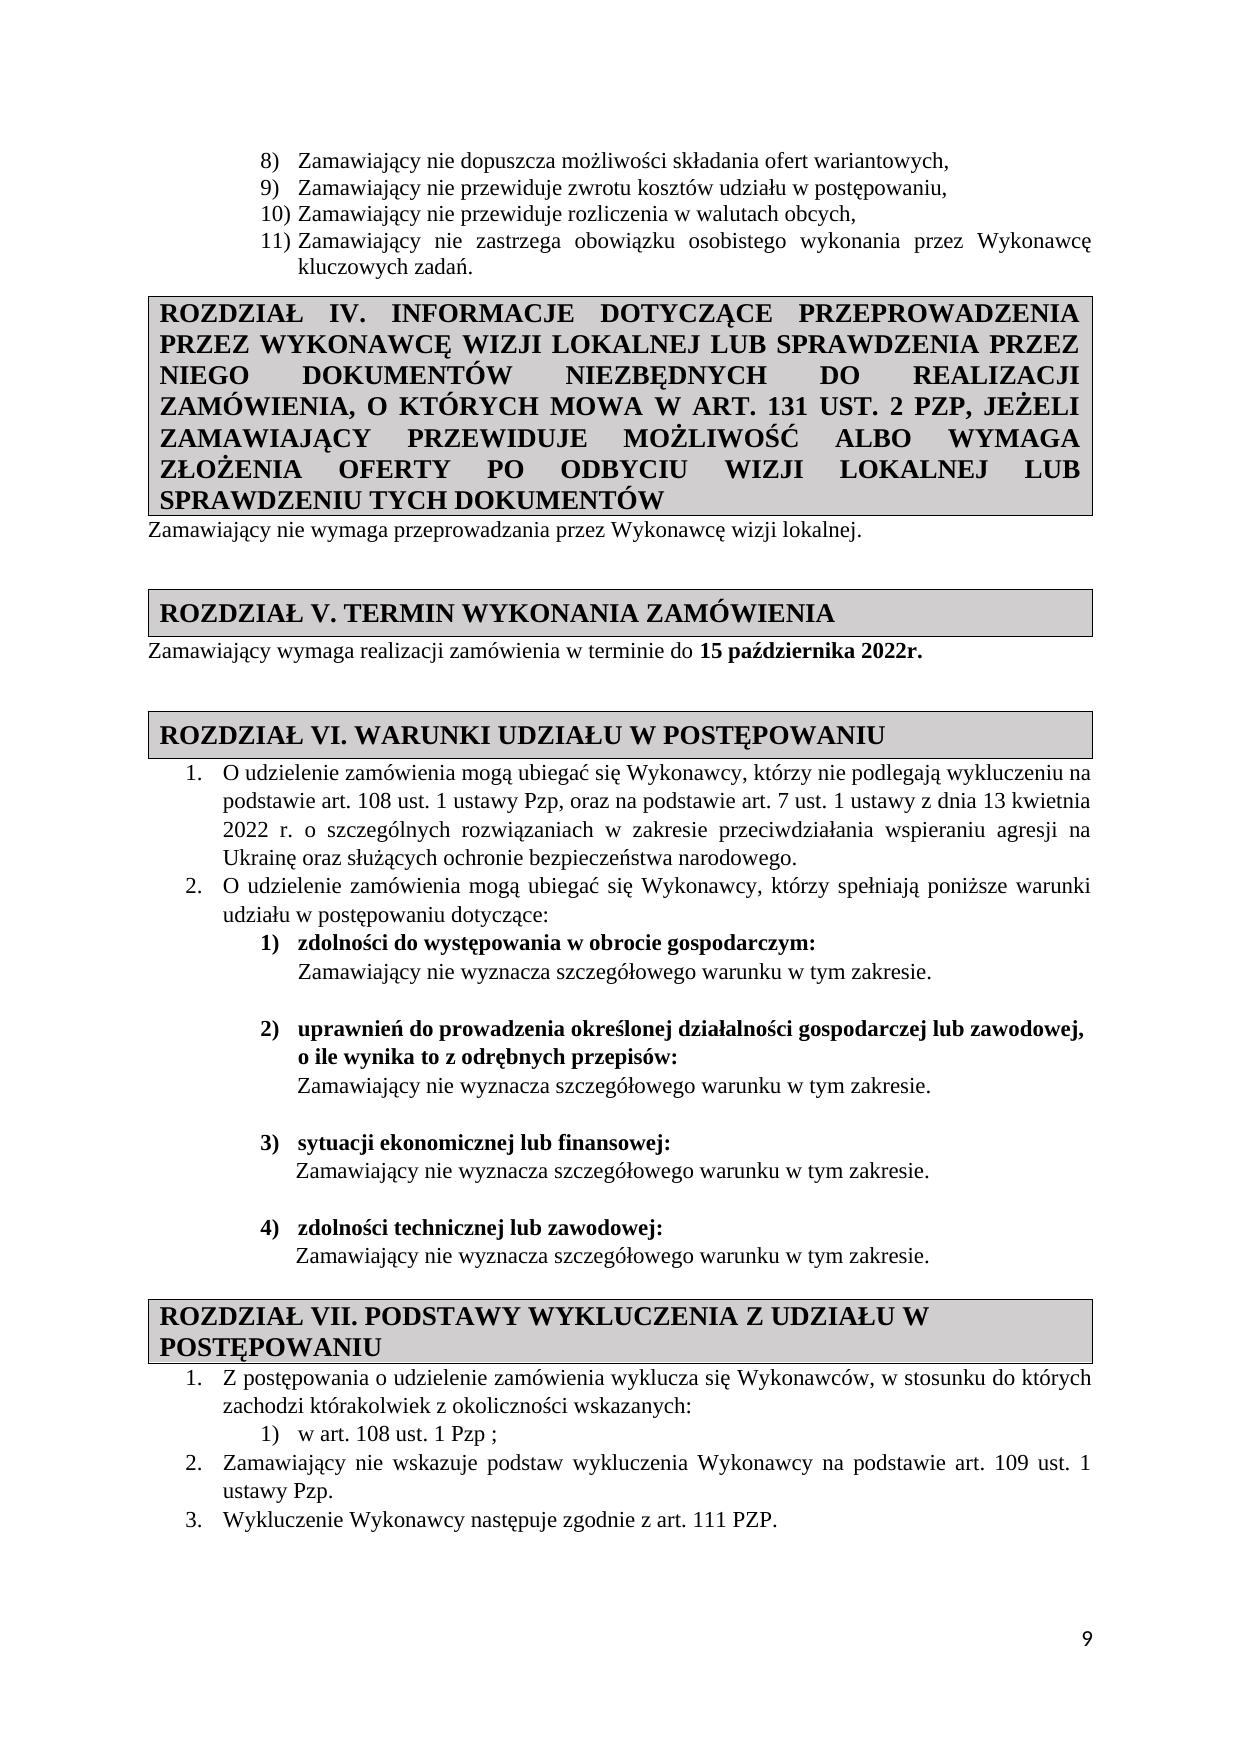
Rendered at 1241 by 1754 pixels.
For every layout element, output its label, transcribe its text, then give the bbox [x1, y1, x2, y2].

list o ile wynika to z odrębnych przepisów: [298, 1043, 1093, 1069]
list zdolności technicznej lub zawodowej: [260, 1214, 1093, 1240]
list w art. 108 ust. 1 Pzp ; [260, 1420, 1093, 1447]
list Zamawiający nie wskazuje podstaw wykluczenia Wykonawcy na podstawie art. 109 ust. 1 ustawy Pzp. [185, 1449, 1093, 1504]
table_header ROZDZIAŁ VI. WARUNKI UDZIAŁU W POSTĘPOWANIU [149, 712, 1092, 758]
text Zamawiający nie wyznacza szczegółowego warunku w tym zakresie. [295, 1157, 1093, 1183]
list O udzielenie zamówienia mogą ubiegać się Wykonawcy, którzy spełniają poniższe warunki udziału w postępowaniu dotyczące: [185, 873, 1093, 927]
list Zamawiający nie wyznacza szczegółowego warunku w tym zakresie. [223, 1072, 1093, 1098]
list Zamawiający nie wyznacza szczegółowego warunku w tym zakresie. [295, 1242, 1093, 1269]
list Zamawiający nie wyznacza szczegółowego warunku w tym zakresie. [298, 958, 1093, 984]
list O udzielenie zamówienia mogą ubiegać się Wykonawcy, którzy nie podlegają wykluczeniu na podstawie art. 108 ust. 1 ustawy Pzp, oraz na podstawie art. 7 ust. 1 ustawy z dnia 13 kwietnia 2022 r. o szczególnych rozwiązaniach w zakresie przeciwdziałania wspieraniu agresji na Ukrainę oraz służących ochronie bezpieczeństwa narodowego. [185, 759, 1093, 871]
list uprawnień do prowadzenia określonej działalności gospodarczej lub zawodowej, [260, 1015, 1093, 1041]
text Zamawiający wymaga realizacji zamówienia w terminie do 15 października 2022r. [148, 637, 1093, 663]
text Zamawiający nie wymaga przeprowadzania przez Wykonawcę wizji lokalnej. [148, 516, 1093, 542]
list Zamawiający nie przewiduje zwrotu kosztów udziału w postępowaniu, [260, 174, 1093, 200]
table_header ROZDZIAŁ V. TERMIN WYKONANIA ZAMÓWIENIA [149, 590, 1092, 636]
list Zamawiający nie zastrzega obowiązku osobistego wykonania przez Wykonawcę kluczowych zadań. [260, 227, 1093, 279]
list Z postępowania o udzielenie zamówienia wyklucza się Wykonawców, w stosunku do których zachodzi którakolwiek z okoliczności wskazanych: [185, 1364, 1093, 1418]
table_header ROZDZIAŁ IV. INFORMACJE DOTYCZĄCE PRZEPROWADZENIA PRZEZ WYKONAWCĘ WIZJI LOKALNEJ LUB SPRAWDZENIA PRZEZ NIEGO DOKUMENTÓW NIEZBĘDNYCH DO REALIZACJI ZAMÓWIENIA, O KTÓRYCH MOWA W ART. 131 UST. 2 PZP, JEŻELI ZAMAWIAJĄCY PRZEWIDUJE MOŻLIWOŚĆ ALBO WYMAGA ZŁOŻENIA OFERTY PO ODBYCIU WIZJI LOKALNEJ LUB SPRAWDZENIU TYCH DOKUMENTÓW [149, 297, 1092, 515]
list Zamawiający nie przewiduje rozliczenia w walutach obcych, [260, 200, 1093, 227]
table_header ROZDZIAŁ VII. PODSTAWY WYKLUCZENIA Z UDZIAŁU W POSTĘPOWANIU [149, 1300, 1092, 1362]
list zdolności do występowania w obrocie gospodarczym: [260, 929, 1093, 956]
list Zamawiający nie dopuszcza możliwości składania ofert wariantowych, [260, 148, 1093, 174]
list sytuacji ekonomicznej lub finansowej: [260, 1128, 1093, 1155]
list Wykluczenie Wykonawcy następuje zgodnie z art. 111 PZP. [185, 1506, 1093, 1532]
